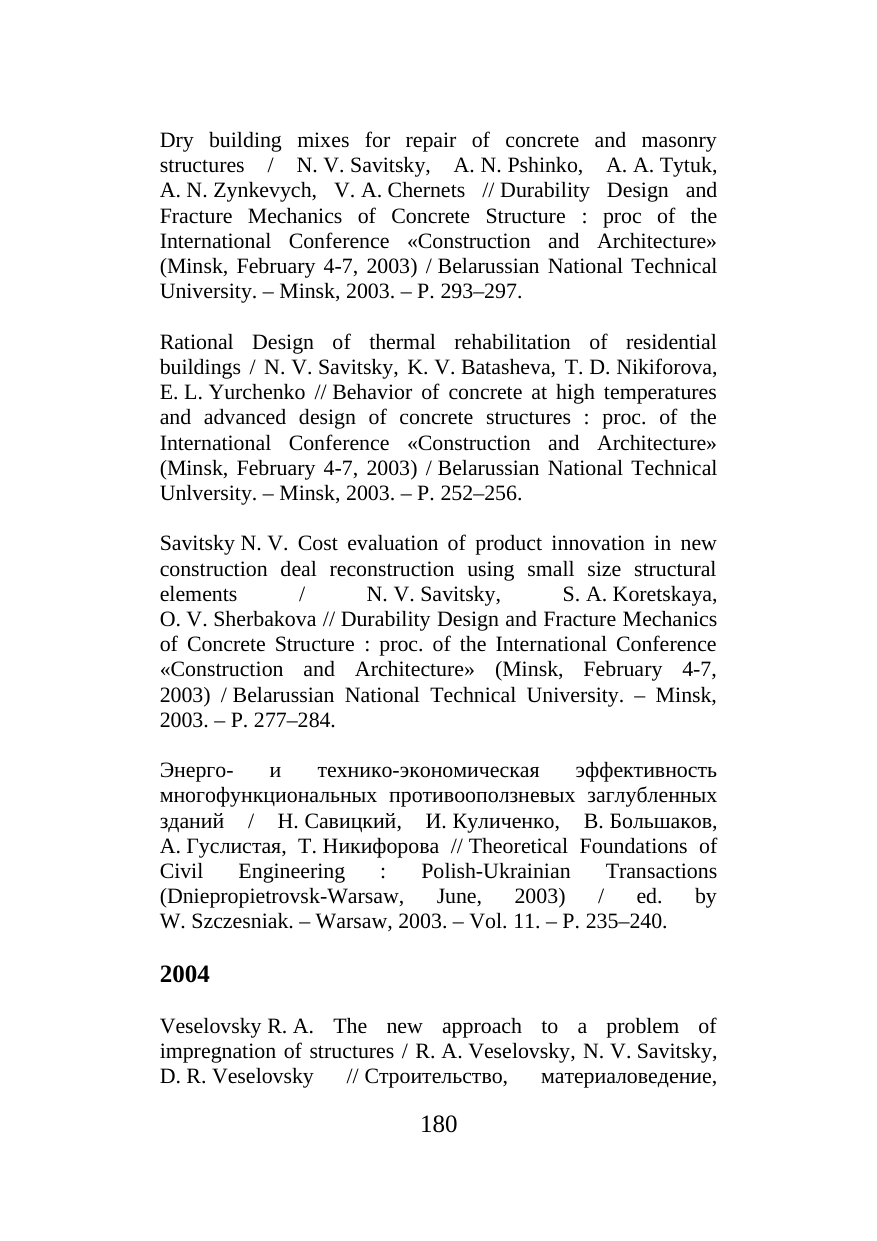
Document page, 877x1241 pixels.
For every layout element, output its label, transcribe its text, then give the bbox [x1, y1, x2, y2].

text 2004 [159, 959, 717, 988]
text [159, 1013, 717, 1088]
text Savitsky N. V. Cost evaluation of product innovation in new construction deal reconstruction using small size structural elements / N. V. Savitsky, S. A. Koretskaya, O. V. Sherbakova // Durability Design and Fracture Mechanics of Concrete Structure : рroc. of the International Conference «Construction and Architecture» (Minsk, February 4-7, 2003) / Belarussian National Technical University. – Minsk, 2003. – P. 277–284. [159, 530, 717, 732]
text Rational Design of thermal rehabilitation of residential buildings / N. V. Savitsky, K. V. Batasheva, T. D. Nikiforova, E. L. Yurchenko // Behavior of concrete at high temperatures and advanced design of concrete structures : рroc. of the International Conference «Construction and Architecture» (Minsk, February 4-7, 2003) / Belarussian National Technical Unlversity. – Minsk, 2003. – P. 252–256. [159, 329, 717, 505]
text Dry building mixes for repair of concrete and masonry structures / N. V. Savitsky, A. N. Pshinko, A. A. Tytuk, A. N. Zynkevych, V. A. Chernets // Durability Design and Fracture Mechanics of Concrete Structure : рroc of the International Conference «Construction and Architecture» (Minsk, February 4-7, 2003) / Belarussian National Technical University. – Minsk, 2003. – P. 293–297. [159, 127, 717, 303]
text Энерго- и технико-экономическая эффективность многофункциональных противооползневых заглубленных зданий / Н. Савицкий, И. Куличенко, В. Большаков, А. Гуслистая, Т. Никифорова // Theoretical Foundations of Civil Engineering : Polish-Ukrainian Transactions (Dniepropietrovsk-Warsaw, June, 2003) / ed. by W. Szczesniak. – Warsaw, 2003. – Vol. 11. – P. 235–240. [159, 757, 717, 934]
